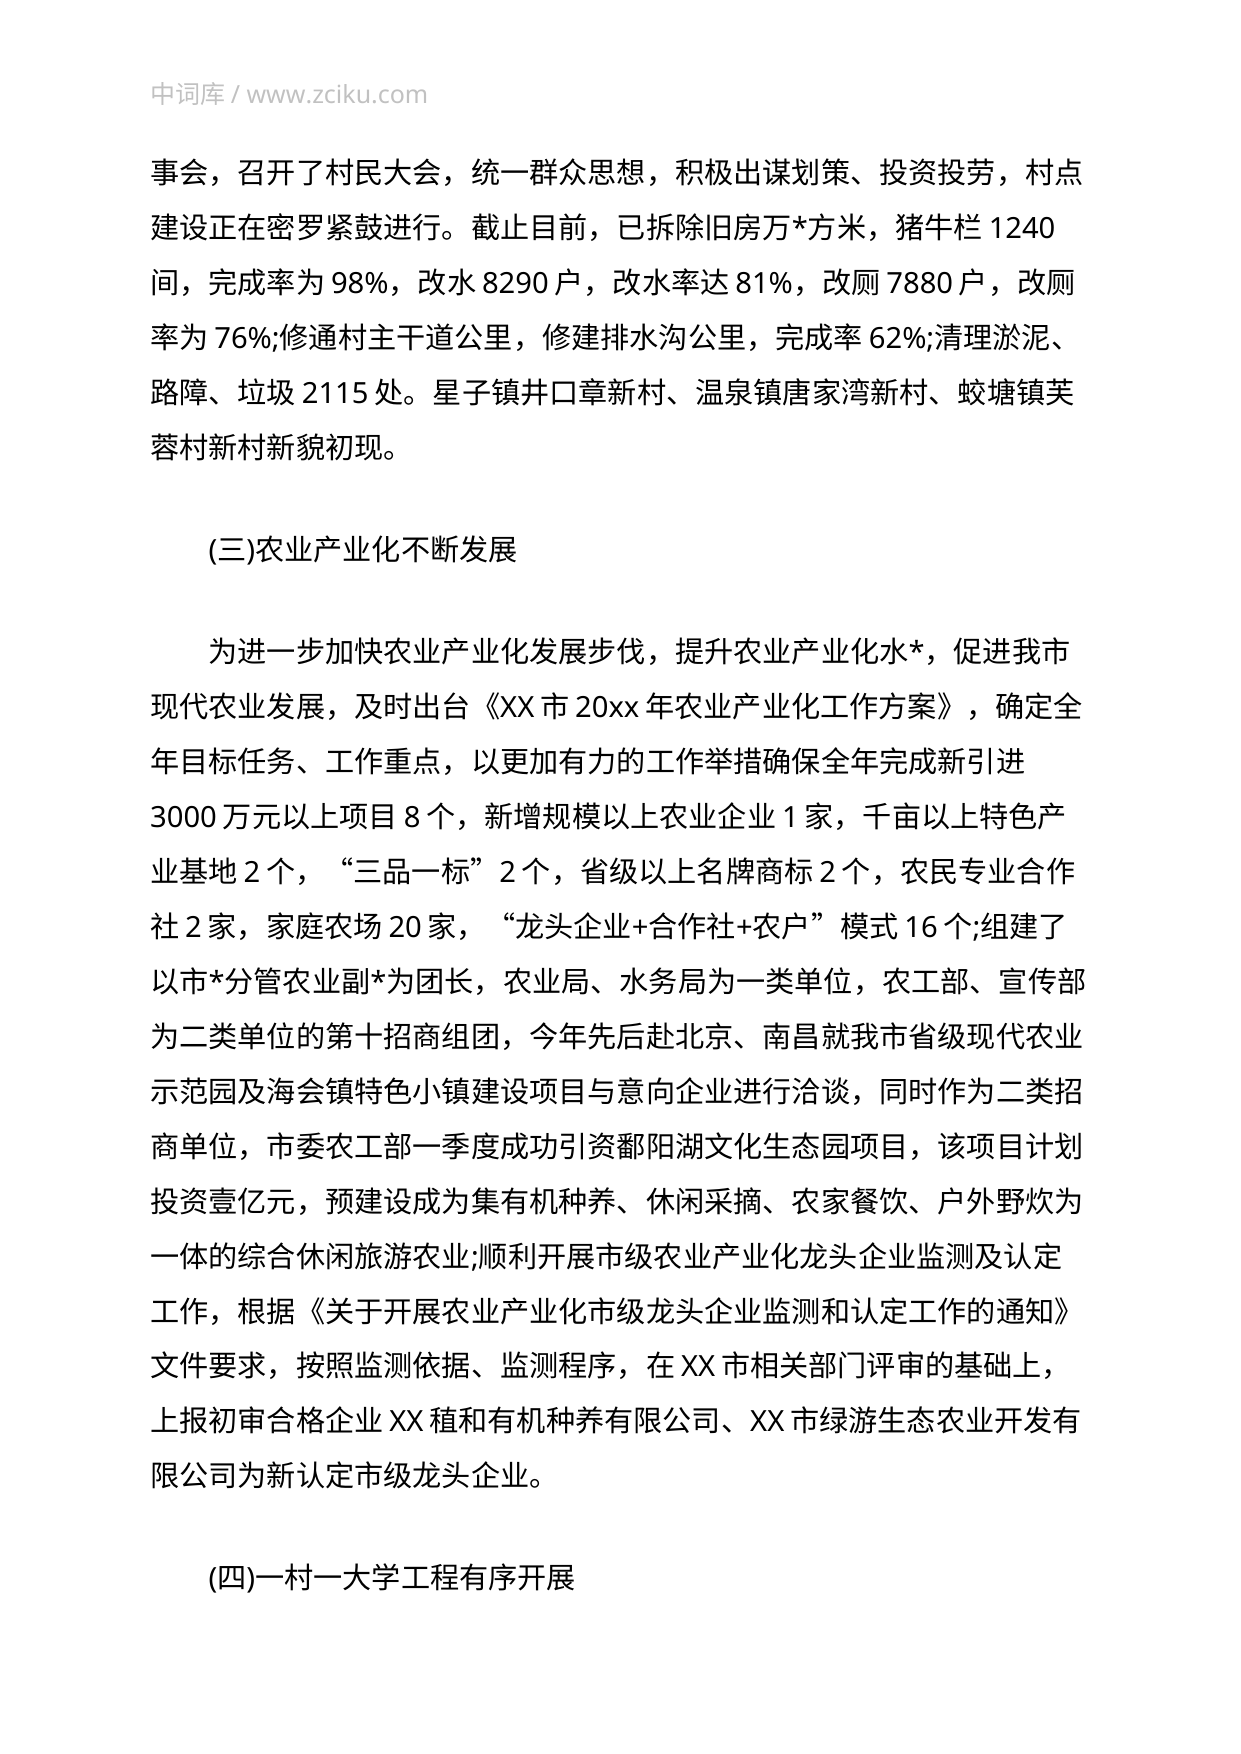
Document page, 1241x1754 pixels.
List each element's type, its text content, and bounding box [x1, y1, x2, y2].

text 为进一步加快农业产业化发展步伐，提升农业产业化水*，促进我市现代农业发展，及时出台《XX市20xx年农业产业化工作方案》，确定全年目标任务、工作重点，以更加有力的工作举措确保全年完成新引进3000万元以上项目8个，新增规模以上农业企业1家，千亩以上特色产业基地2个，“三品一标”2个，省级以上名牌商标2个，农民专业合作社2家，家庭农场20家，“龙头企业+合作社+农户”模式16个;组建了以市*分管农业副*为团长，农业局、水务局为一类单位，农工部、宣传部为二类单位的第十招商组团，今年先后赴北京、南昌就我市省级现代农业示范园及海会镇特色小镇建设项目与意向企业进行洽谈，同时作为二类招商单位，市委农工部一季度成功引资鄱阳湖文化生态园项目，该项目计划投资壹亿元，预建设成为集有机种养、休闲采摘、农家餐饮、户外野炊为一体的综合休闲旅游农业;顺利开展市级农业产业化龙头企业监测及认定工作，根据《关于开展农业产业化市级龙头企业监测和认定工作的通知》文件要求，按照监测依据、监测程序，在XX市相关部门评审的基础上，上报初审合格企业XX稙和有机种养有限公司、XX市绿游生态农业开发有限公司为新认定市级龙头企业。 [150, 629, 1090, 1495]
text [150, 150, 1090, 467]
text (四)一村一大学工程有序开展 [150, 1555, 1090, 1597]
text (三)农业产业化不断发展 [150, 527, 1090, 569]
